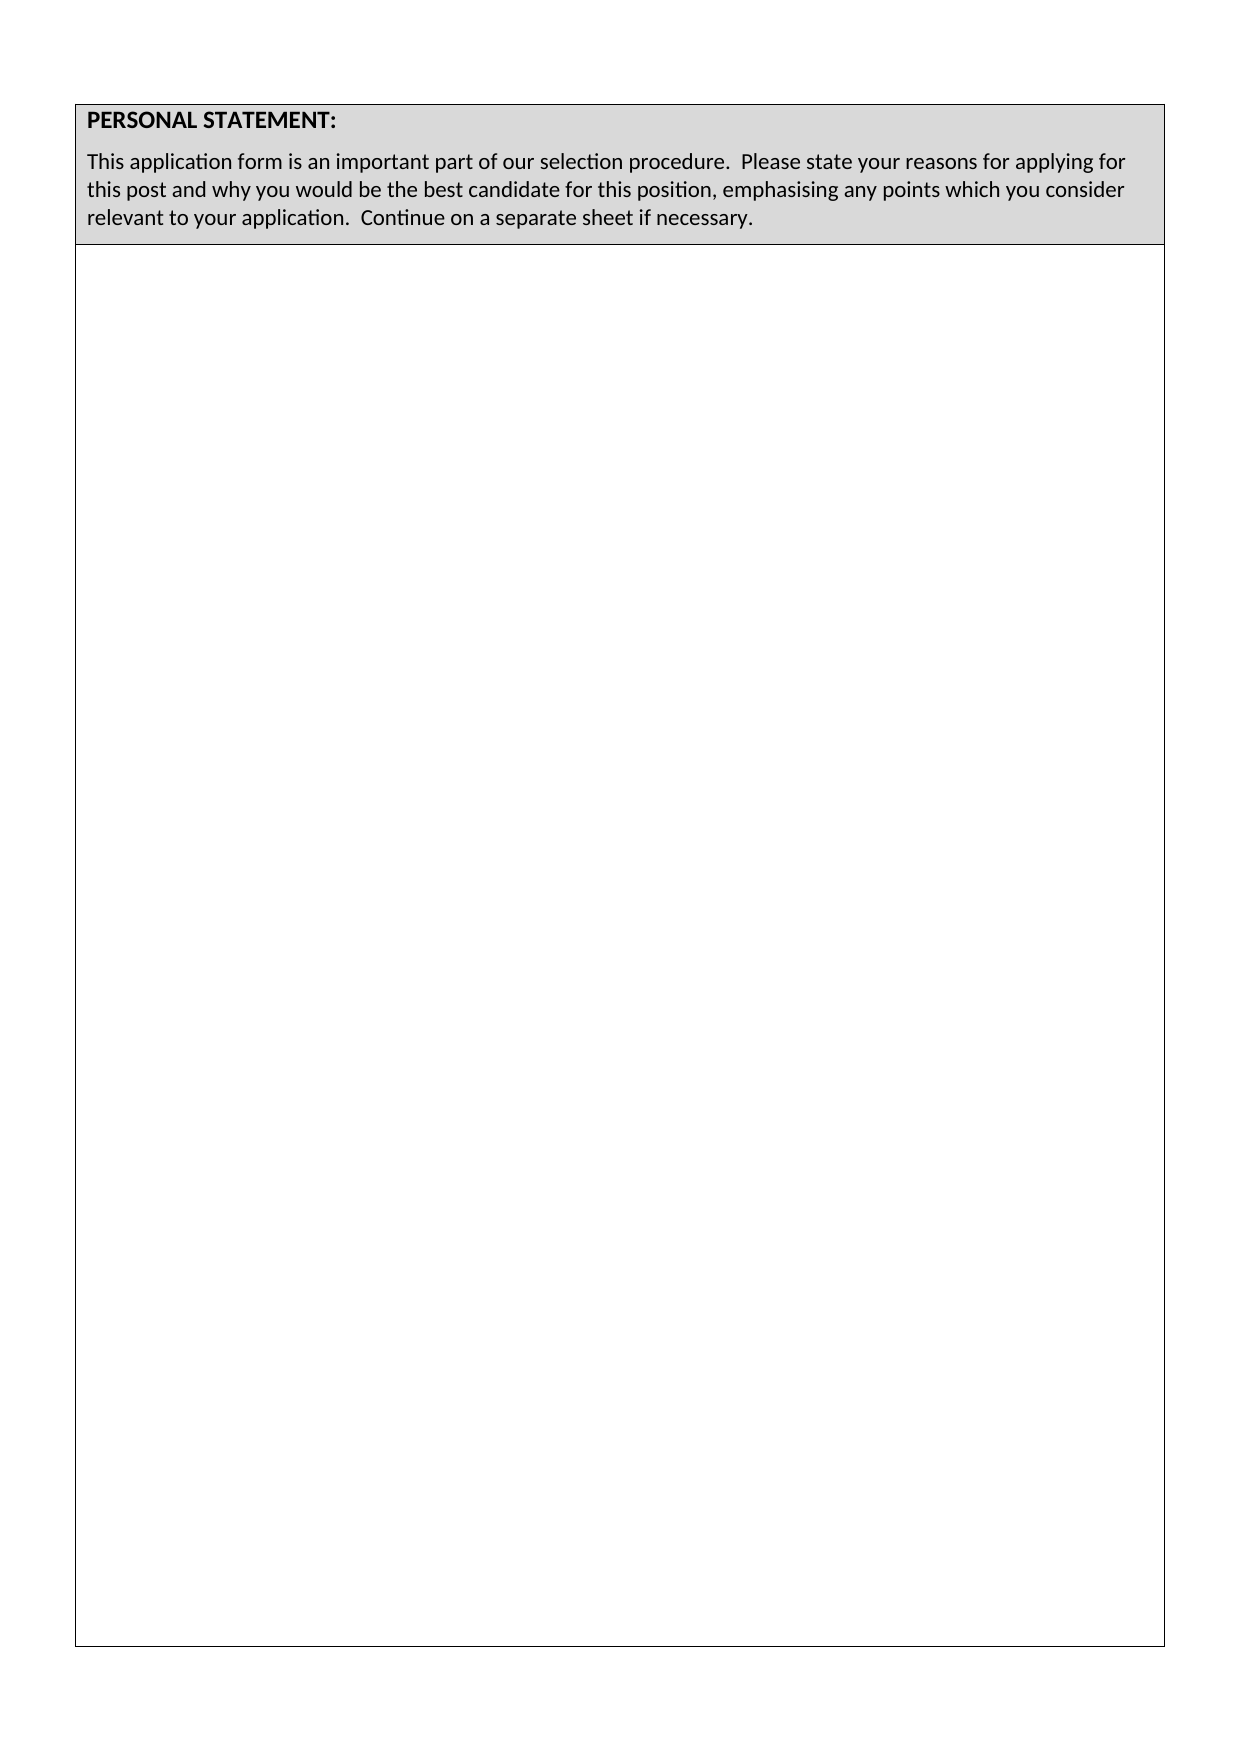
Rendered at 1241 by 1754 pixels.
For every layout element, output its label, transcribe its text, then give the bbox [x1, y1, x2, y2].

table_cell [76, 245, 1164, 1646]
table_header PERSONAL STATEMENT: This application form is an important part of our selection procedure. Please state your reasons for applying for this post and why you would be the best candidate for this position, emphasising any points which you consider relevant to your application. Continue on a separate sheet if necessary. [76, 105, 1164, 244]
